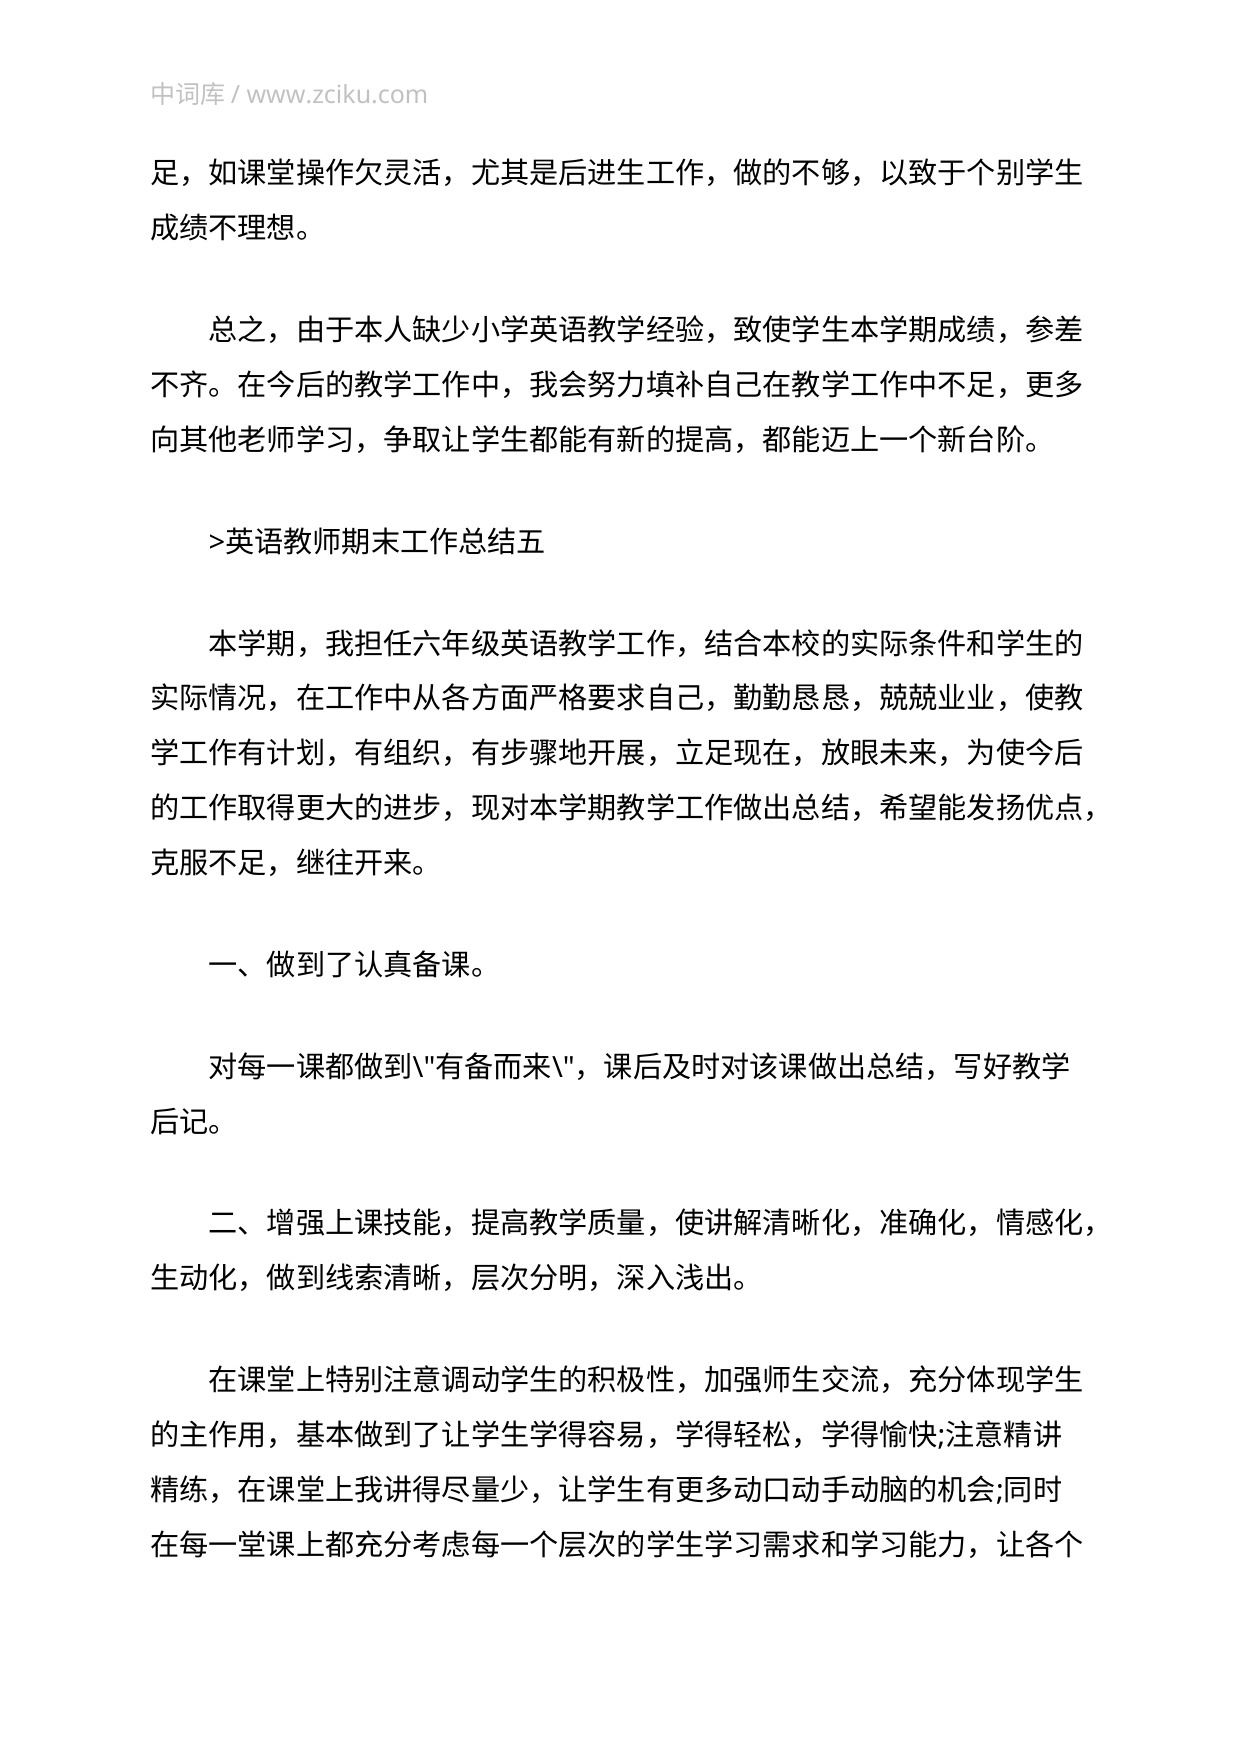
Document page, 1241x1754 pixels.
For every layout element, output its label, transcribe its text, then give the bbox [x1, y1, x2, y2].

text 总之，由于本人缺少小学英语教学经验，致使学生本学期成绩，参差不齐。在今后的教学工作中，我会努力填补自己在教学工作中不足，更多向其他老师学习，争取让学生都能有新的提高，都能迈上一个新台阶。 [150, 307, 1090, 459]
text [150, 1357, 1090, 1564]
text >英语教师期末工作总结五 [150, 518, 1090, 561]
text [150, 150, 1090, 247]
text 对每一课都做到\"有备而来\"，课后及时对该课做出总结，写好教学后记。 [150, 1043, 1090, 1141]
text 本学期，我担任六年级英语教学工作，结合本校的实际条件和学生的实际情况，在工作中从各方面严格要求自己，勤勤恳恳，兢兢业业，使教学工作有计划，有组织，有步骤地开展，立足现在，放眼未来，为使今后的工作取得更大的进步，现对本学期教学工作做出总结，希望能发扬优点，克服不足，继往开来。 [150, 620, 1090, 882]
text 一、做到了认真备课。 [150, 942, 1090, 984]
text 二、增强上课技能，提高教学质量，使讲解清晰化，准确化，情感化，生动化，做到线索清晰，层次分明，深入浅出。 [150, 1200, 1090, 1297]
